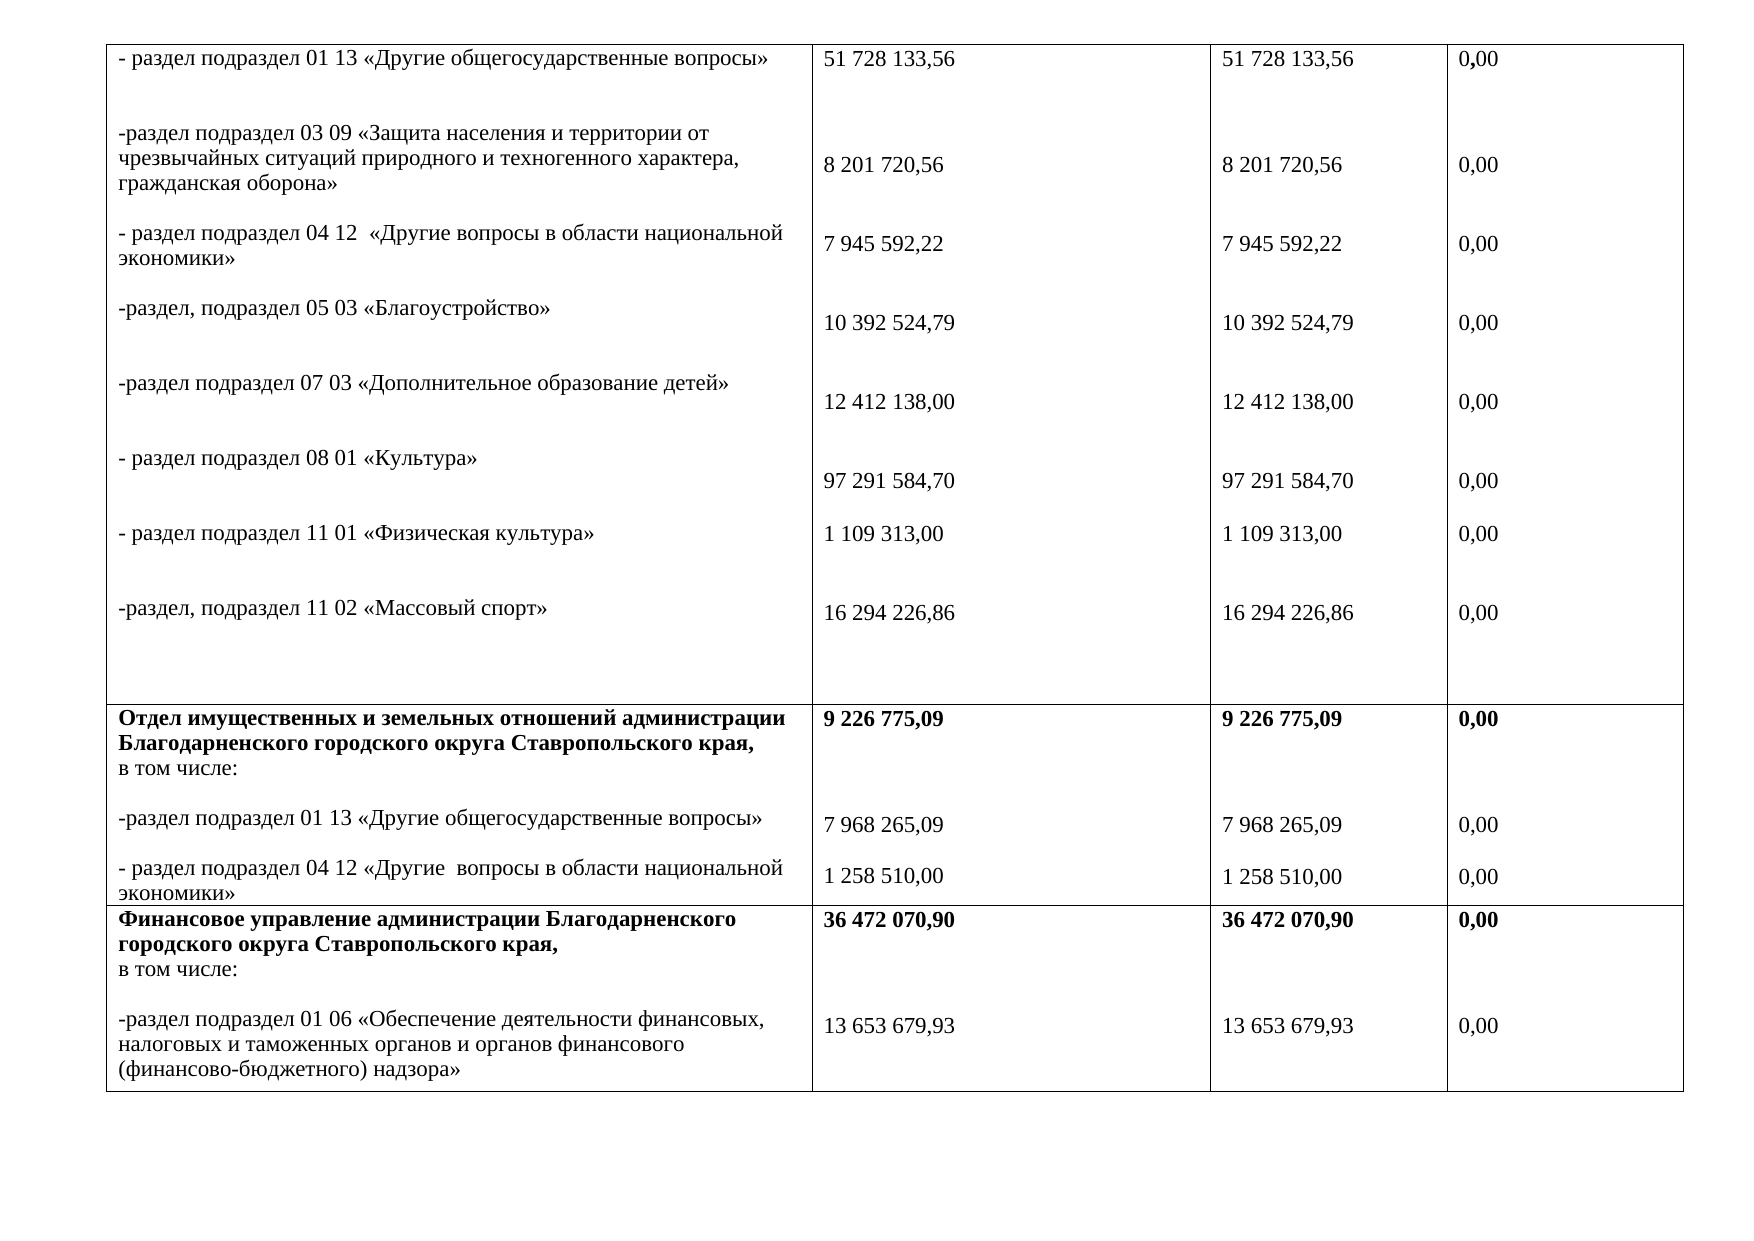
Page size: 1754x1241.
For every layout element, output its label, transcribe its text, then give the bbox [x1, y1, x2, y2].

table_cell Отдел имущественных и земельных отношений администрации Благодарненского городского округа Ставропольского края, в том числе: -раздел подраздел 01 13 «Другие общегосударственные вопросы» - раздел подраздел 04 12 «Другие вопросы в области национальной экономики» [107, 705, 812, 905]
table_cell 0,00 0,00 0,00 0,00 [1448, 906, 1683, 1091]
table_cell 0,00 0,00 0,00 [1448, 705, 1683, 905]
table_cell 9 226 775,09 7 968 265,09 1 258 510,00 [1211, 705, 1447, 905]
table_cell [107, 45, 812, 704]
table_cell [107, 906, 812, 1091]
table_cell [1211, 45, 1447, 704]
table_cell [813, 906, 1210, 1091]
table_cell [813, 45, 1210, 704]
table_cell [1211, 906, 1447, 1091]
table_cell 9 226 775,09 7 968 265,09 1 258 510,00 [813, 705, 1210, 905]
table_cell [1448, 45, 1683, 704]
